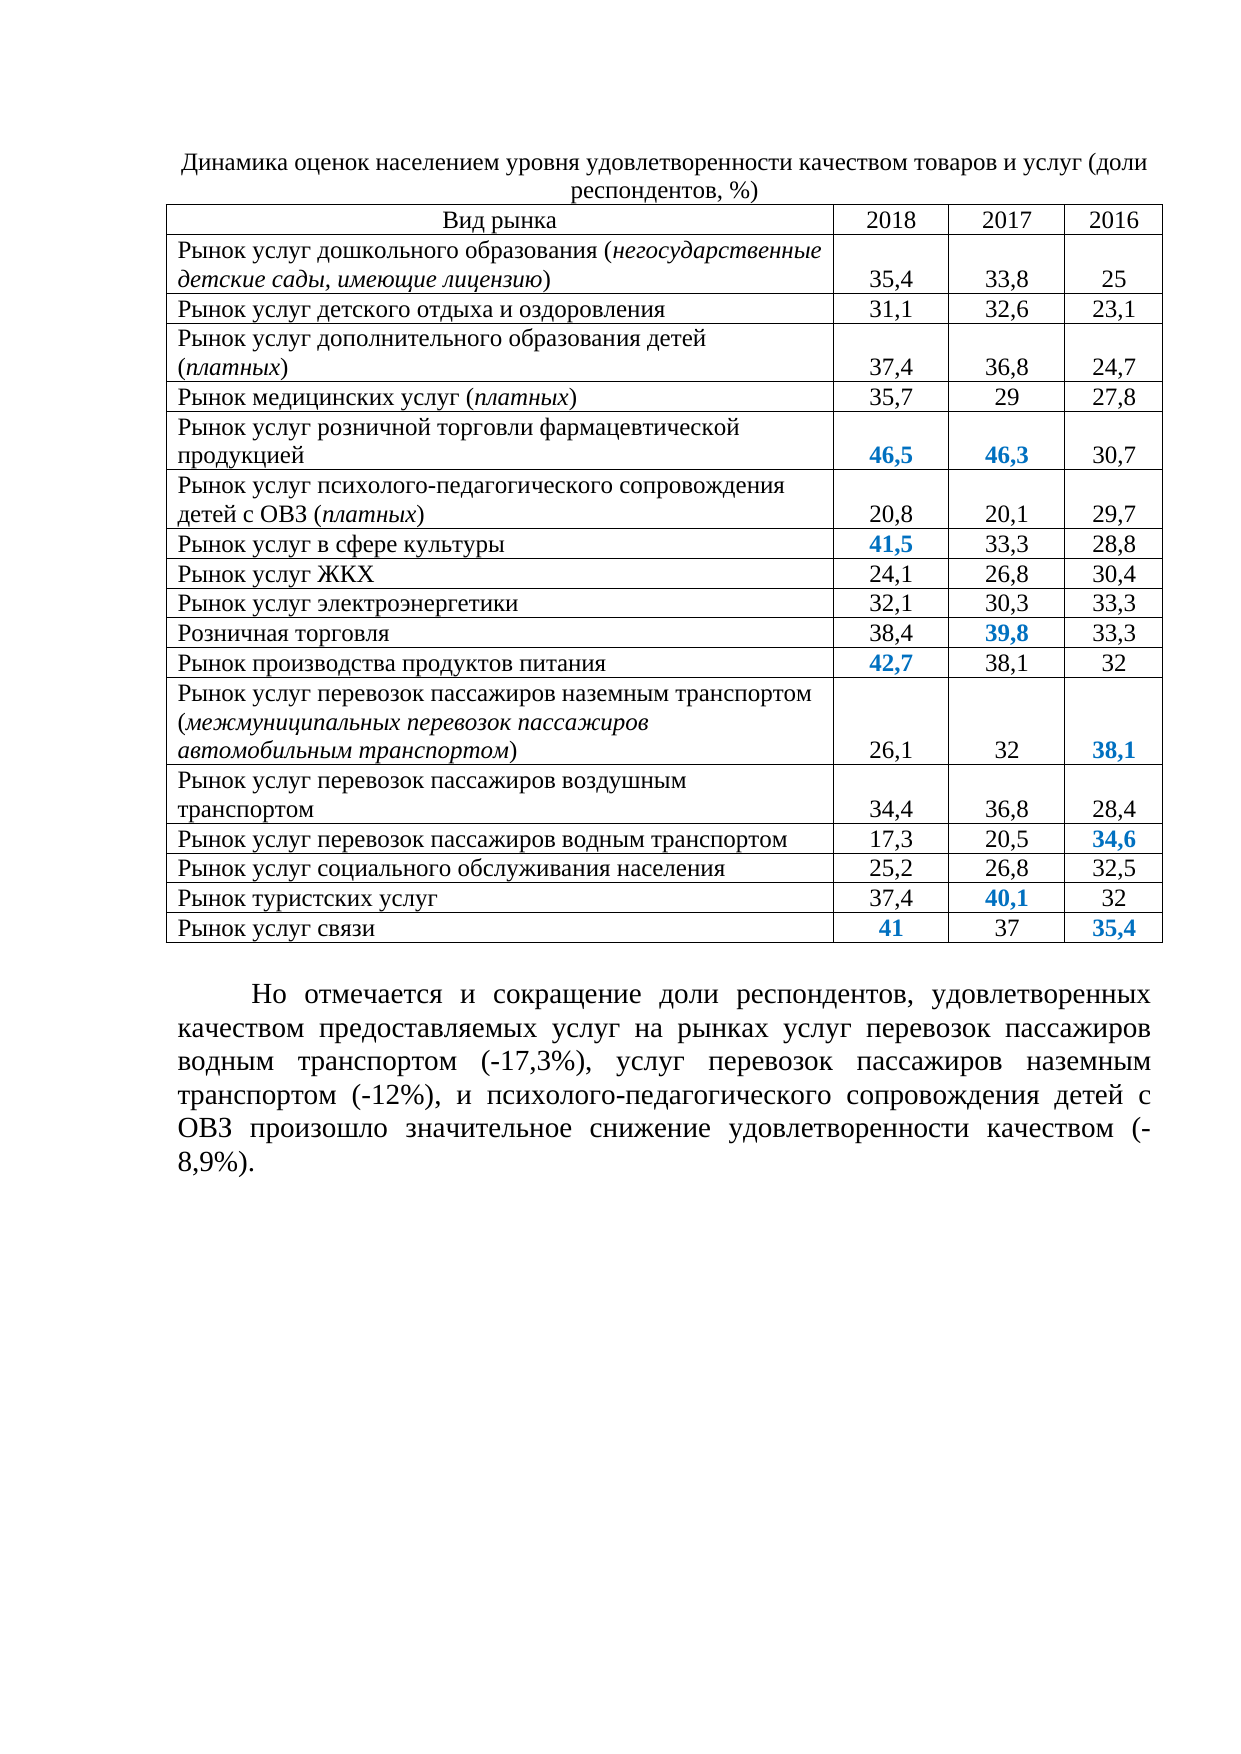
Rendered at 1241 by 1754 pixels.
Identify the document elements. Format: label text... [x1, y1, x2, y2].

table_cell 27,8 [1065, 382, 1162, 411]
table_cell Рынок услуг электроэнергетики [167, 589, 833, 617]
table_cell 25,2 [834, 854, 948, 882]
table_cell Рынок услуг социального обслуживания населения [167, 854, 833, 882]
table_cell 28,4 [1065, 765, 1162, 823]
table_cell 36,8 [949, 324, 1064, 381]
table_cell Рынок услуг психолого-педагогического сопровождения детей с ОВЗ (платных) [167, 470, 833, 528]
table_cell Рынок услуг ЖКХ [167, 559, 833, 587]
table_cell 41,5 [834, 529, 948, 558]
table_cell 31,1 [834, 294, 948, 322]
table_cell Рынок услуг розничной торговли фармацевтической продукцией [167, 412, 833, 469]
table_cell Рынок производства продуктов питания [167, 648, 833, 677]
table_header 2018 [834, 205, 948, 234]
table_cell 41 [834, 913, 948, 942]
table_cell 32 [949, 678, 1064, 764]
table_cell 40,1 [949, 883, 1064, 912]
table_cell 32 [1065, 883, 1162, 912]
table_cell 25 [1065, 235, 1162, 293]
table_cell Рынок услуг перевозок пассажиров водным транспортом [167, 824, 833, 852]
table_cell 33,3 [1065, 618, 1162, 647]
table_cell 33,8 [949, 235, 1064, 293]
table_cell 32 [1065, 648, 1162, 677]
table_cell 30,4 [1065, 559, 1162, 587]
table_cell 39,8 [949, 618, 1064, 647]
table_cell 29,7 [1065, 470, 1162, 528]
table_cell 17,3 [834, 824, 948, 852]
table_cell 24,7 [1065, 324, 1162, 381]
table_cell 32,1 [834, 589, 948, 617]
table_cell 46,3 [949, 412, 1064, 469]
text Но отмечается и сокращение доли респондентов, удовлетворенных качеством предоставляемых услуг на рынках услуг перевозок пассажиров водным транспортом (-17,3%), услуг перевозок пассажиров наземным транспортом (-12%), и психолого-педагогического сопровождения детей с ОВЗ произошло значительное снижение удовлетворенности качеством (-8,9%). [177, 976, 1152, 1178]
table_cell 30,7 [1065, 412, 1162, 469]
table_cell Рынок услуг перевозок пассажиров воздушным транспортом [167, 765, 833, 823]
table_cell 34,6 [1065, 824, 1162, 852]
table_cell 37,4 [834, 883, 948, 912]
table_cell 36,8 [949, 765, 1064, 823]
table_cell 35,4 [1065, 913, 1162, 942]
table_cell 38,1 [949, 648, 1064, 677]
table_cell 35,7 [834, 382, 948, 411]
table_cell 29 [949, 382, 1064, 411]
table_cell 38,4 [834, 618, 948, 647]
table_cell 20,8 [834, 470, 948, 528]
table_cell 23,1 [1065, 294, 1162, 322]
table_cell 32,5 [1065, 854, 1162, 882]
table_cell 20,5 [949, 824, 1064, 852]
table_cell 28,8 [1065, 529, 1162, 558]
table_cell 20,1 [949, 470, 1064, 528]
table_cell 46,5 [834, 412, 948, 469]
table_cell 30,3 [949, 589, 1064, 617]
text Динамика оценок населением уровня удовлетворенности качеством товаров и услуг (доли респондентов, %) [177, 147, 1152, 204]
table_cell 37,4 [834, 324, 948, 381]
table_cell 32,6 [949, 294, 1064, 322]
table_cell Рынок услуг детского отдыха и оздоровления [167, 294, 833, 322]
table_cell Рынок услуг дошкольного образования (негосударственные детские сады, имеющие лицензию) [167, 235, 833, 293]
table_cell Рынок медицинских услуг (платных) [167, 382, 833, 411]
table_header Вид рынка [167, 205, 833, 234]
table_cell 34,4 [834, 765, 948, 823]
table_cell 24,1 [834, 559, 948, 587]
table_cell Рынок услуг в сфере культуры [167, 529, 833, 558]
table_cell Рынок услуг перевозок пассажиров наземным транспортом (межмуниципальных перевозок пассажиров автомобильным транспортом) [167, 678, 833, 764]
table_cell 33,3 [1065, 589, 1162, 617]
table_cell 37 [949, 913, 1064, 942]
table_cell 42,7 [834, 648, 948, 677]
table_cell 38,1 [1065, 678, 1162, 764]
table_header 2016 [1065, 205, 1162, 234]
table_cell Рынок туристских услуг [167, 883, 833, 912]
table_cell Рынок услуг связи [167, 913, 833, 942]
table_header 2017 [949, 205, 1064, 234]
table_cell 26,8 [949, 559, 1064, 587]
table_cell Рынок услуг дополнительного образования детей (платных) [167, 324, 833, 381]
table_cell 33,3 [949, 529, 1064, 558]
table_cell 26,8 [949, 854, 1064, 882]
table_cell 35,4 [834, 235, 948, 293]
table_cell Розничная торговля [167, 618, 833, 647]
table_cell 26,1 [834, 678, 948, 764]
